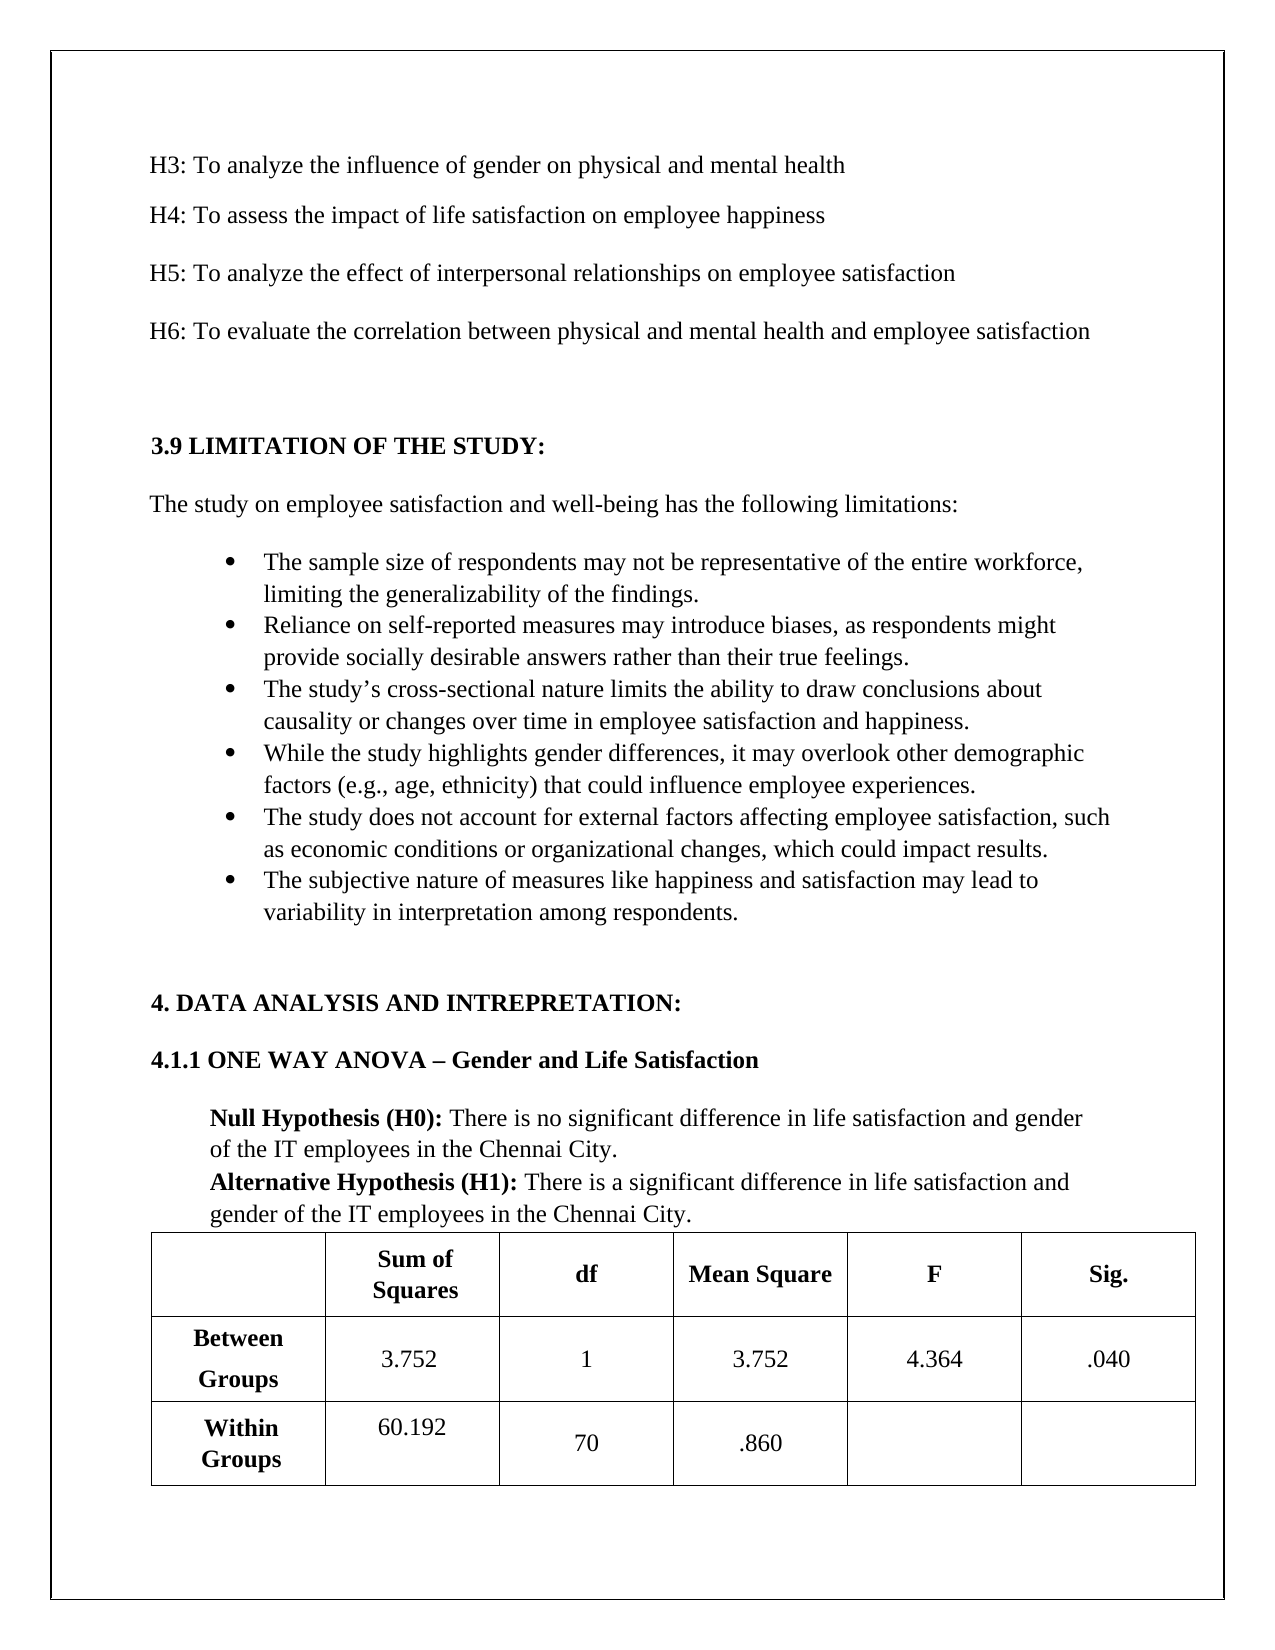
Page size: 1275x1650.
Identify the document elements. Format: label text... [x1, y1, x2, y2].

table_header df [500, 1233, 673, 1316]
table_header Sig. [1022, 1233, 1195, 1316]
table_cell [848, 1402, 1021, 1485]
text 4.1.1 ONE WAY ANOVA – Gender and Life Satisfaction [151, 1046, 1125, 1074]
text Alternative Hypothesis (H1): There is a significant difference in life satisfaction and gender of the IT employees in the Chennai City. [209, 1167, 1089, 1228]
table_cell Within Groups [152, 1402, 325, 1485]
list The study’s cross-sectional nature limits the ability to draw conclusions about causality or changes over time in employee satisfaction and happiness. [226, 674, 1125, 735]
table_cell .860 [674, 1402, 847, 1485]
table_cell 4.364 [848, 1317, 1021, 1401]
table_cell 3.752 [674, 1317, 847, 1401]
table_header [152, 1233, 325, 1316]
text H3: To analyze the influence of gender on physical and mental health [149, 150, 1125, 179]
table_cell .040 [1022, 1317, 1195, 1401]
text 4. DATA ANALYSIS AND INTREPRETATION: [151, 988, 1125, 1017]
text Null Hypothesis (H0): There is no significant difference in life satisfaction and gender of the IT employees in the Chennai City. [209, 1103, 1089, 1163]
list The subjective nature of measures like happiness and satisfaction may lead to variability in interpretation among respondents. [226, 866, 1125, 926]
table_cell 3.752 [326, 1317, 499, 1401]
table_cell [1022, 1402, 1195, 1485]
table_cell 1 [500, 1317, 673, 1401]
text 3.9 LIMITATION OF THE STUDY: [151, 431, 1125, 460]
table_cell Between Groups [152, 1317, 325, 1401]
list While the study highlights gender differences, it may overlook other demographic factors (e.g., age, ethnicity) that could influence employee experiences. [226, 738, 1125, 799]
table_header Mean Square [674, 1233, 847, 1316]
list The sample size of respondents may not be representative of the entire workforce, limiting the generalizability of the findings. [226, 547, 1125, 607]
table_cell 70 [500, 1402, 673, 1485]
text The study on employee satisfaction and well-being has the following limitations: [149, 489, 1125, 518]
table_header Sum of Squares [326, 1233, 499, 1316]
text H5: To analyze the effect of interpersonal relationships on employee satisfaction [149, 258, 1125, 287]
list Reliance on self-reported measures may introduce biases, as respondents might provide socially desirable answers rather than their true feelings. [226, 611, 1125, 671]
list The study does not account for external factors affecting employee satisfaction, such as economic conditions or organizational changes, which could impact results. [226, 802, 1125, 862]
text H6: To evaluate the correlation between physical and mental health and employee satisfaction [149, 316, 1125, 344]
table_header F [848, 1233, 1021, 1316]
table_cell 60.192 [326, 1402, 499, 1485]
text H4: To assess the impact of life satisfaction on employee happiness [149, 200, 1125, 228]
